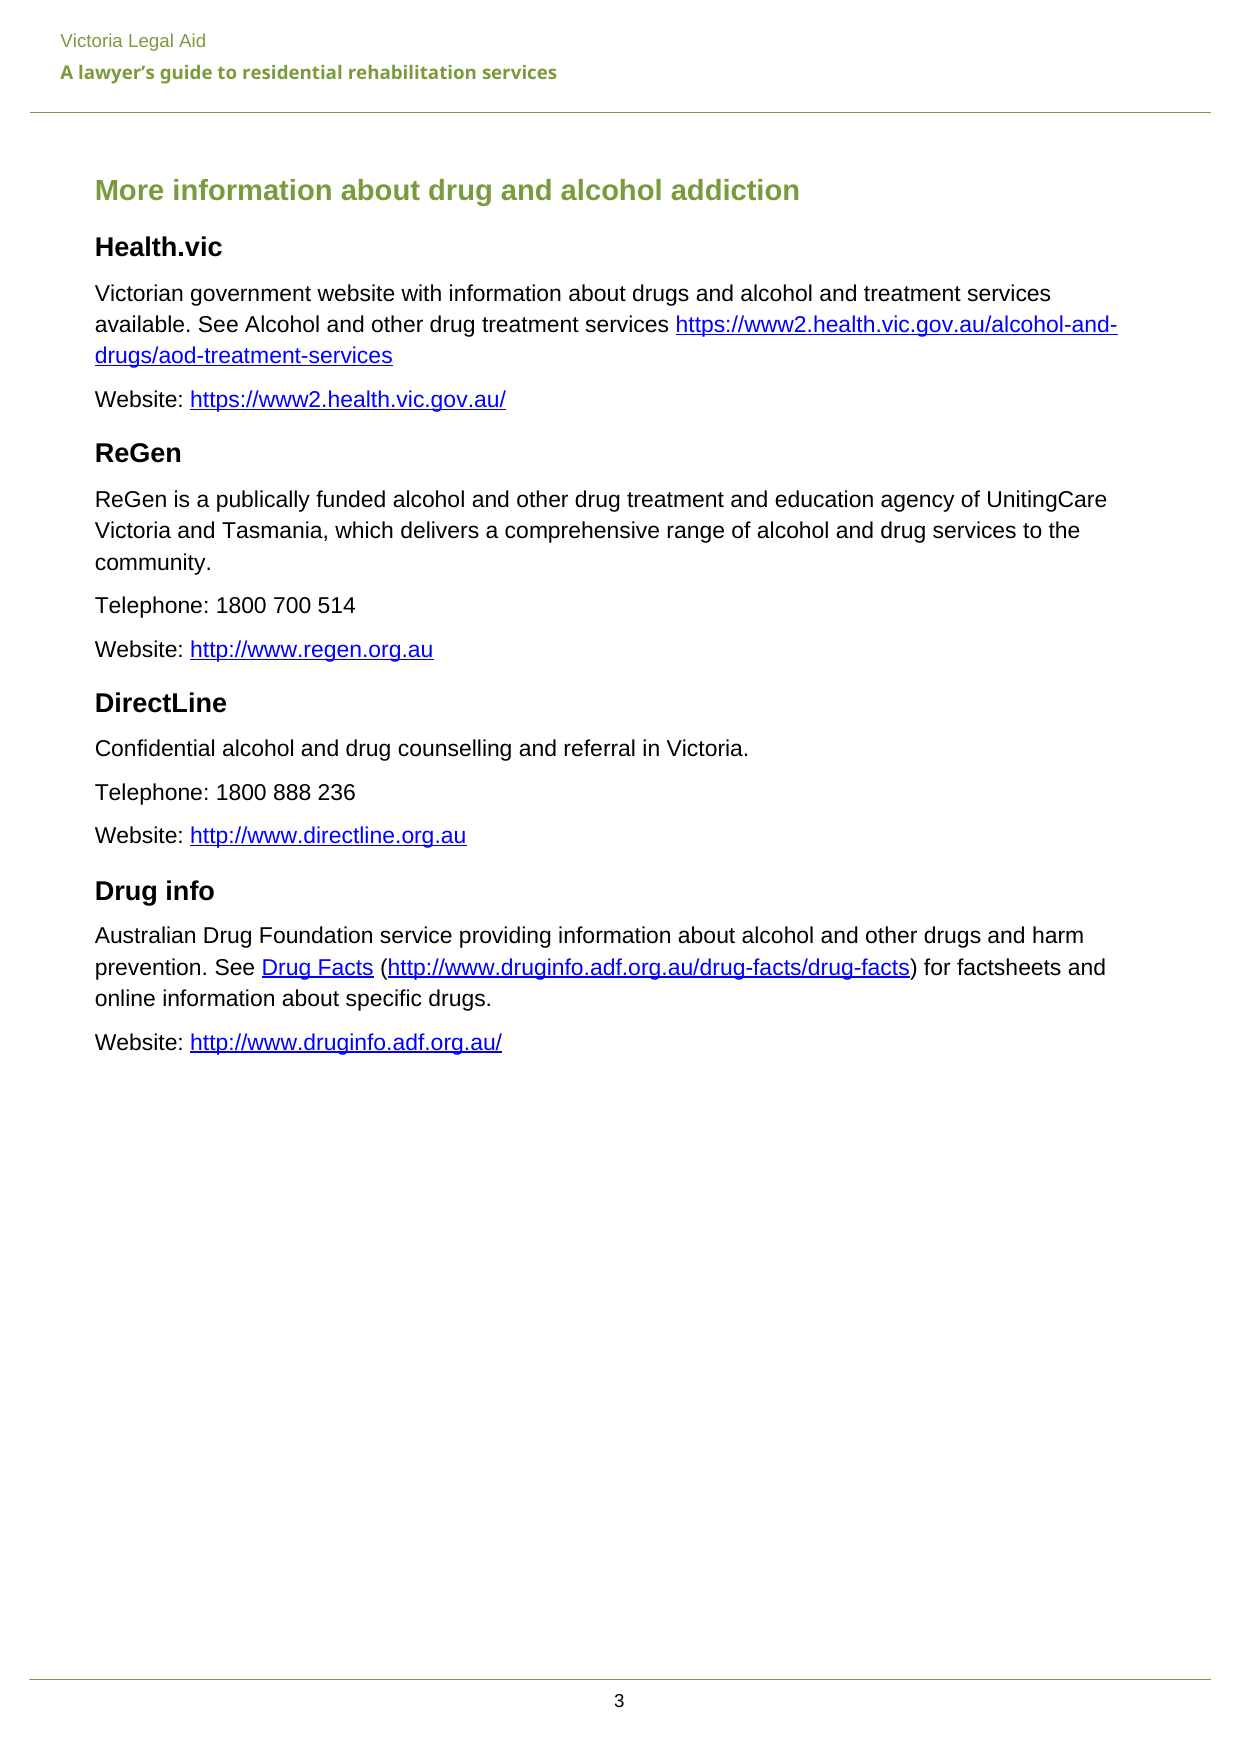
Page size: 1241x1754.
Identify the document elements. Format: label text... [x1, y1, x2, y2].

text Telephone: 1800 700 514 [94, 587, 1146, 619]
text Victorian government website with information about drugs and alcohol and treatment services available. See Alcohol and other drug treatment services https://www2.health.vic.gov.au/alcohol-and-drugs/aod-treatment-services [94, 275, 1146, 369]
text Australian Drug Foundation service providing information about alcohol and other drugs and harm prevention. See Drug Facts (http://www.druginfo.adf.org.au/drug-facts/drug-facts) for factsheets and online information about specific drugs. [94, 919, 1146, 1012]
text Confidential alcohol and drug counselling and referral in Victoria. [94, 731, 1146, 762]
text ReGen is a publically funded alcohol and other drug treatment and education agency of UnitingCare Victoria and Tasmania, which delivers a comprehensive range of alcohol and drug services to the community. [94, 481, 1146, 575]
text Website: https://www2.health.vic.gov.au/ [94, 381, 1146, 412]
text Telephone: 1800 888 236 [94, 775, 1146, 806]
text Website: http://www.druginfo.adf.org.au/ [94, 1025, 1146, 1056]
subtitle Health.vic [94, 231, 1146, 262]
subtitle More information about drug and alcohol addiction [94, 173, 1146, 206]
subtitle ReGen [94, 437, 1146, 469]
subtitle DirectLine [94, 687, 1146, 719]
subtitle Drug info [94, 875, 1146, 906]
text Website: http://www.regen.org.au [94, 631, 1146, 662]
text Website: http://www.directline.org.au [94, 819, 1146, 850]
